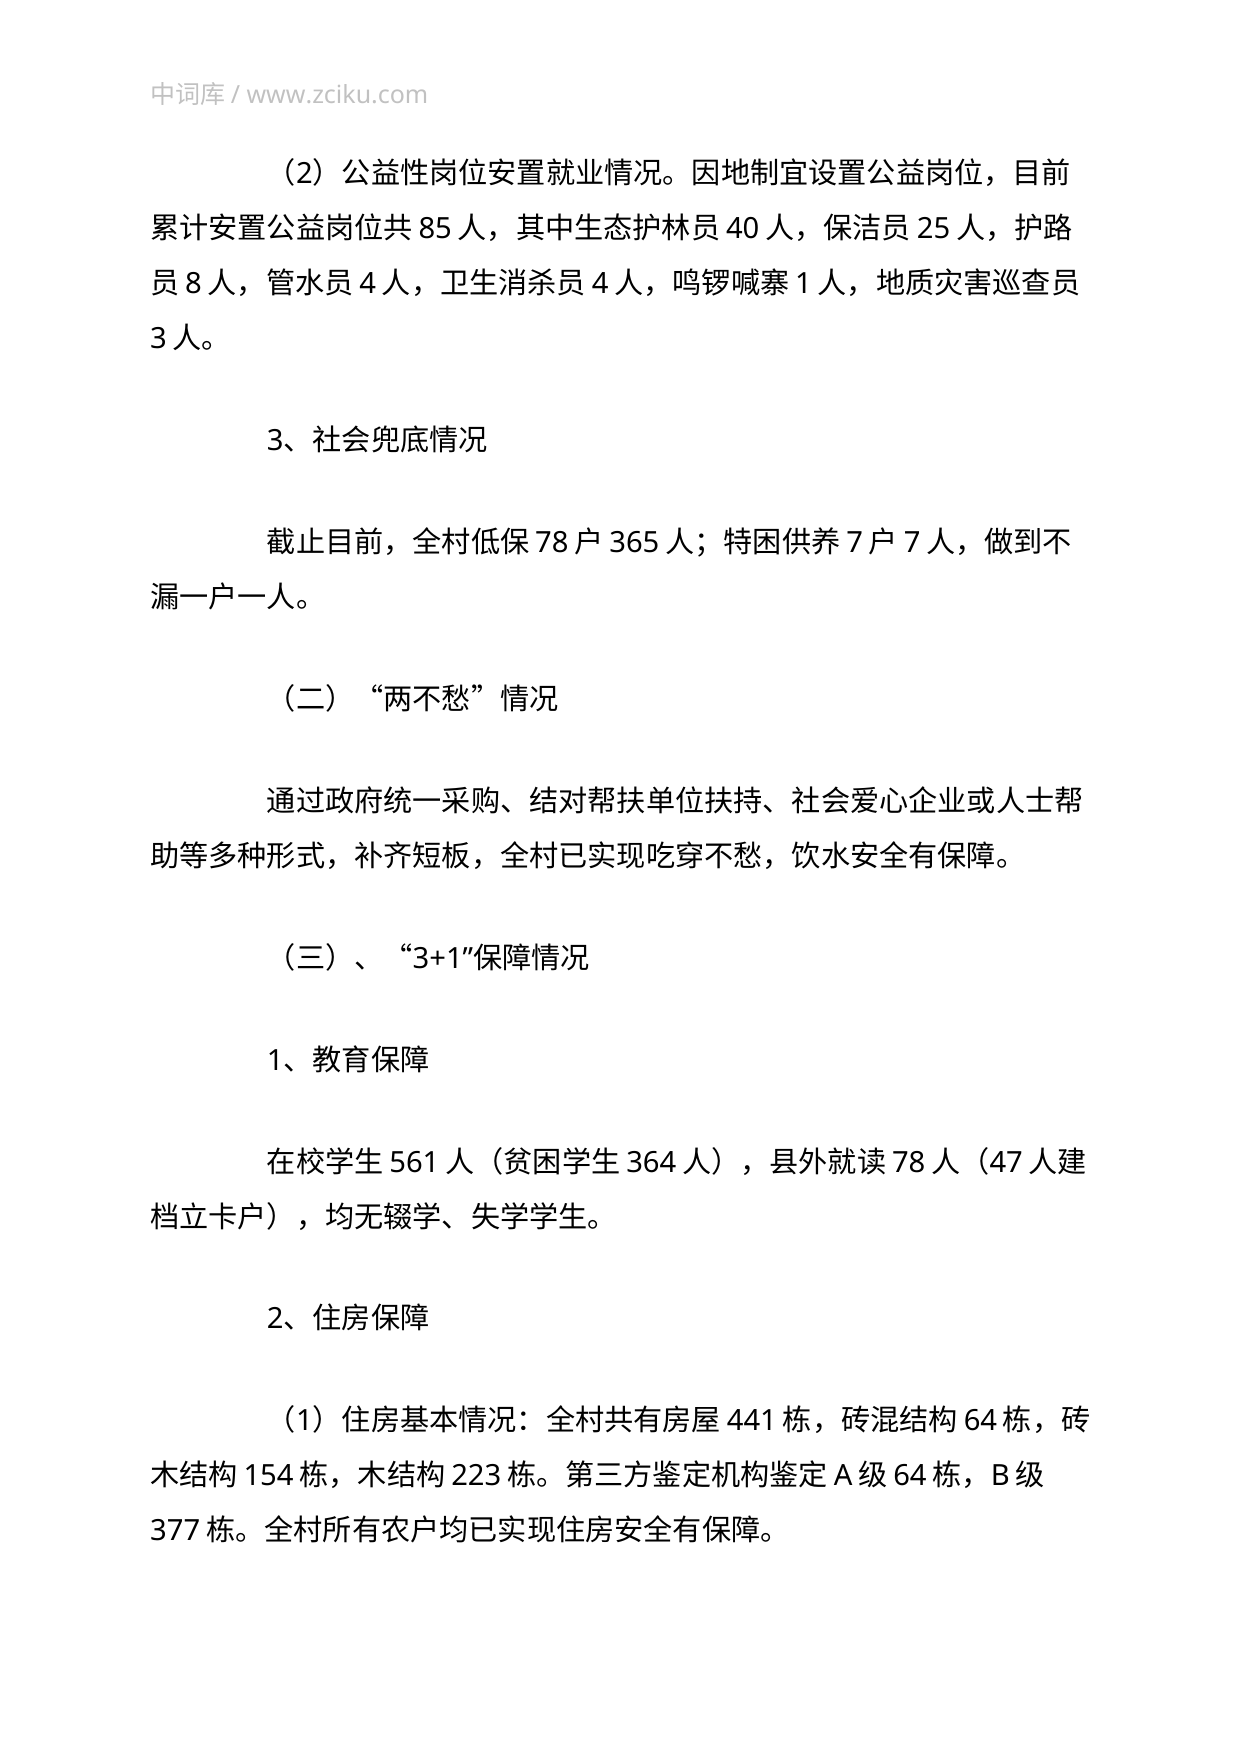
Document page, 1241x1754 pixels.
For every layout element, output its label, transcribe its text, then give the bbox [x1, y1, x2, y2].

text 2、住房保障 [150, 1295, 1090, 1337]
text 1、教育保障 [150, 1036, 1090, 1078]
text 截止目前，全村低保78户365人；特困供养7户7人，做到不漏一户一人。 [150, 519, 1090, 616]
text 在校学生561人（贫困学生364人），县外就读78人（47人建档立卡户），均无辍学、失学学生。 [150, 1138, 1090, 1235]
text （1）住房基本情况：全村共有房屋441栋，砖混结构64栋，砖木结构154栋，木结构223栋。第三方鉴定机构鉴定A级64栋，B级377栋。全村所有农户均已实现住房安全有保障。 [150, 1397, 1090, 1549]
text 3、社会兜底情况 [150, 417, 1090, 459]
text 通过政府统一采购、结对帮扶单位扶持、社会爱心企业或人士帮助等多种形式，补齐短板，全村已实现吃穿不愁，饮水安全有保障。 [150, 777, 1090, 875]
text （三）、“3+1”保障情况 [150, 934, 1090, 977]
text （二）“两不愁”情况 [150, 676, 1090, 718]
text （2）公益性岗位安置就业情况。因地制宜设置公益岗位，目前累计安置公益岗位共85人，其中生态护林员40人，保洁员25人，护路员8人，管水员4人，卫生消杀员4人，鸣锣喊寨1人，地质灾害巡查员3人。 [150, 150, 1090, 357]
